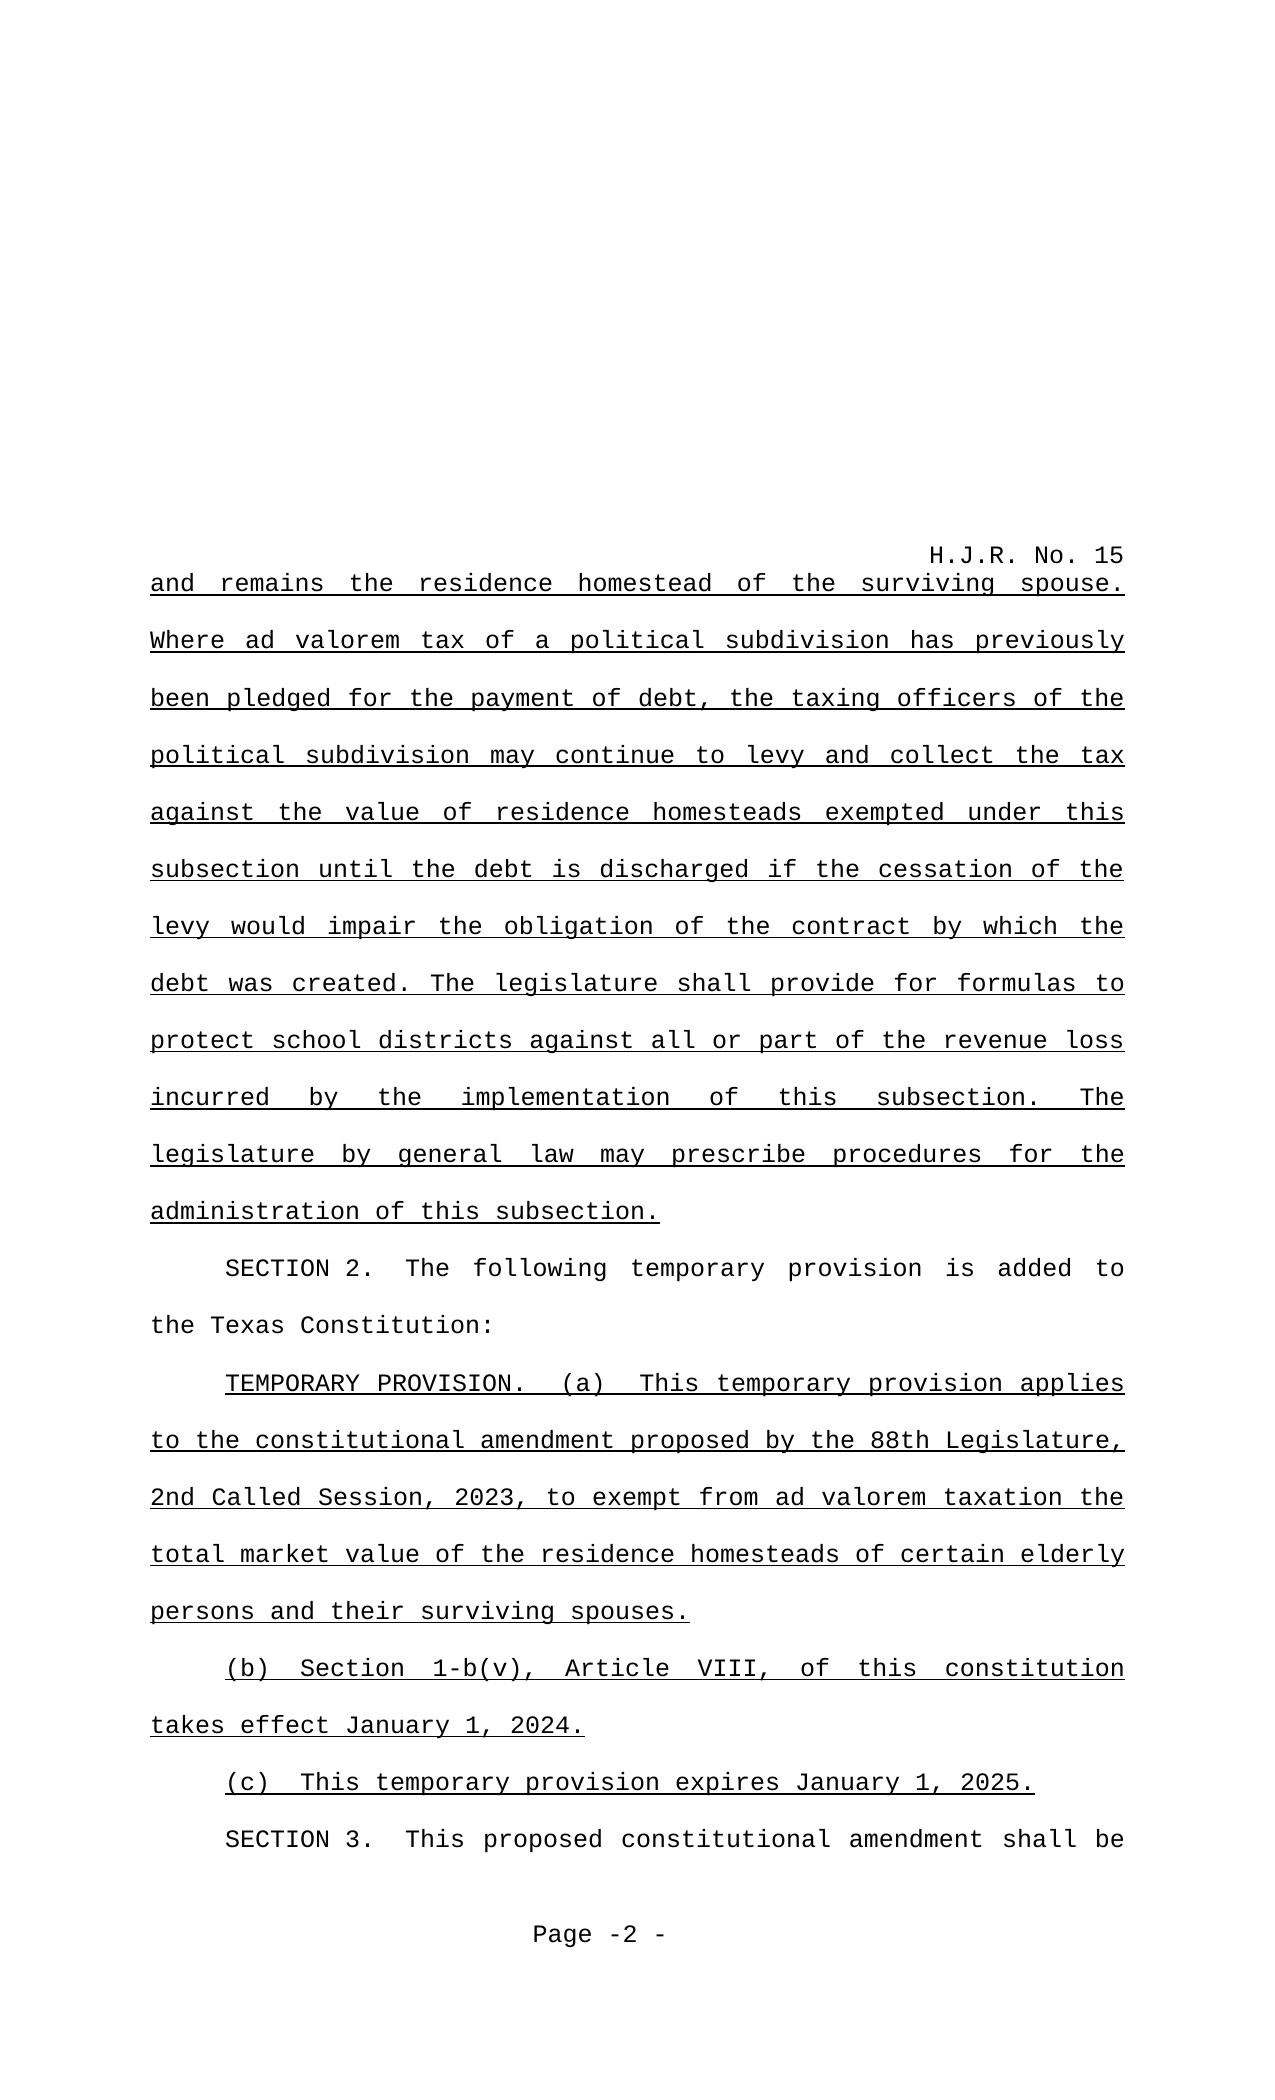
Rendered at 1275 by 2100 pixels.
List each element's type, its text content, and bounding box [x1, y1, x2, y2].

text (c) This temporary provision expires January 1, 2025. [150, 1769, 1125, 1798]
text TEMPORARY PROVISION. (a) This temporary provision applies to the constitutional amendment proposed by the 88th Legislature, 2nd Called Session, 2023, to exempt from ad valorem taxation the total market value of the residence homesteads of certain elderly persons and their surviving spouses. [150, 1566, 1125, 1627]
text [150, 596, 1125, 651]
text SECTION 2. The following temporary provision is added to the Texas Constitution: [150, 1256, 1125, 1341]
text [150, 1827, 1125, 1855]
text TEMPORARY PROVISION. (a) This temporary provision applies to the constitutional amendment proposed by the 88th Legislature, 2nd Called Session, 2023, to exempt from ad valorem taxation the total market value of the residence homesteads of certain elderly persons and their surviving spouses. [150, 1370, 1125, 1450]
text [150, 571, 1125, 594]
text TEMPORARY PROVISION. (a) This temporary provision applies to the constitutional amendment proposed by the 88th Legislature, 2nd Called Session, 2023, to exempt from ad valorem taxation the total market value of the residence homesteads of certain elderly persons and their surviving spouses. [150, 1452, 1125, 1508]
text TEMPORARY PROVISION. (a) This temporary provision applies to the constitutional amendment proposed by the 88th Legislature, 2nd Called Session, 2023, to exempt from ad valorem taxation the total market value of the residence homesteads of certain elderly persons and their surviving spouses. [150, 1509, 1125, 1565]
text (b) Section 1-b(v), Article VIII, of this constitution takes effect January 1, 2024. [150, 1655, 1125, 1741]
